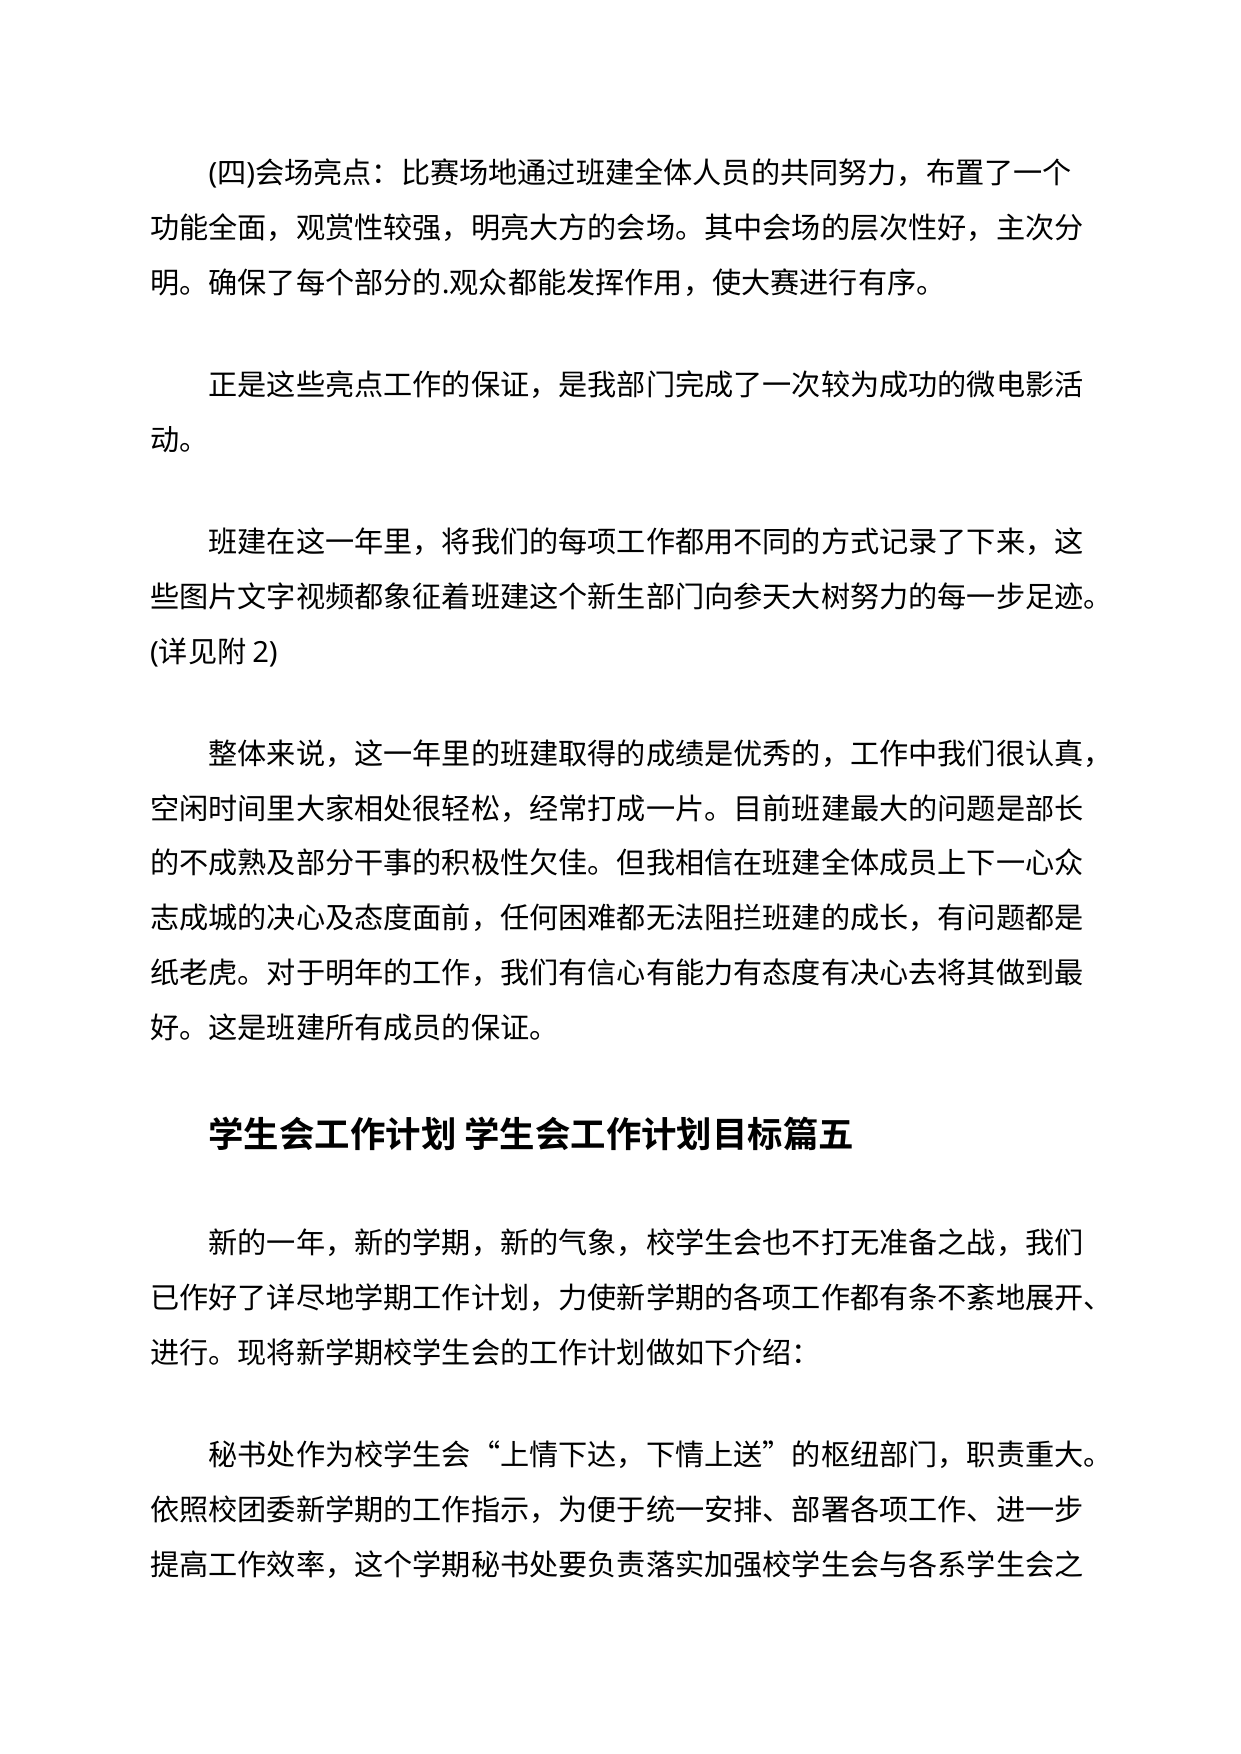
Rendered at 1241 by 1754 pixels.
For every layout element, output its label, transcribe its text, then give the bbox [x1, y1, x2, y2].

text (四)会场亮点：比赛场地通过班建全体人员的共同努力，布置了一个功能全面，观赏性较强，明亮大方的会场。其中会场的层次性好，主次分明。确保了每个部分的.观众都能发挥作用，使大赛进行有序。 [150, 150, 1090, 302]
text 新的一年，新的学期，新的气象，校学生会也不打无准备之战，我们已作好了详尽地学期工作计划，力使新学期的各项工作都有条不紊地展开、进行。现将新学期校学生会的工作计划做如下介绍： [150, 1220, 1090, 1372]
text 学生会工作计划 学生会工作计划目标篇五 [150, 1107, 1090, 1158]
text 整体来说，这一年里的班建取得的成绩是优秀的，工作中我们很认真，空闲时间里大家相处很轻松，经常打成一片。目前班建最大的问题是部长的不成熟及部分干事的积极性欠佳。但我相信在班建全体成员上下一心众志成城的决心及态度面前，任何困难都无法阻拦班建的成长，有问题都是纸老虎。对于明年的工作，我们有信心有能力有态度有决心去将其做到最好。这是班建所有成员的保证。 [150, 730, 1090, 1047]
text 正是这些亮点工作的保证，是我部门完成了一次较为成功的微电影活动。 [150, 362, 1090, 459]
text 班建在这一年里，将我们的每项工作都用不同的方式记录了下来，这些图片文字视频都象征着班建这个新生部门向参天大树努力的每一步足迹。(详见附2) [150, 518, 1090, 671]
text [150, 1432, 1090, 1584]
